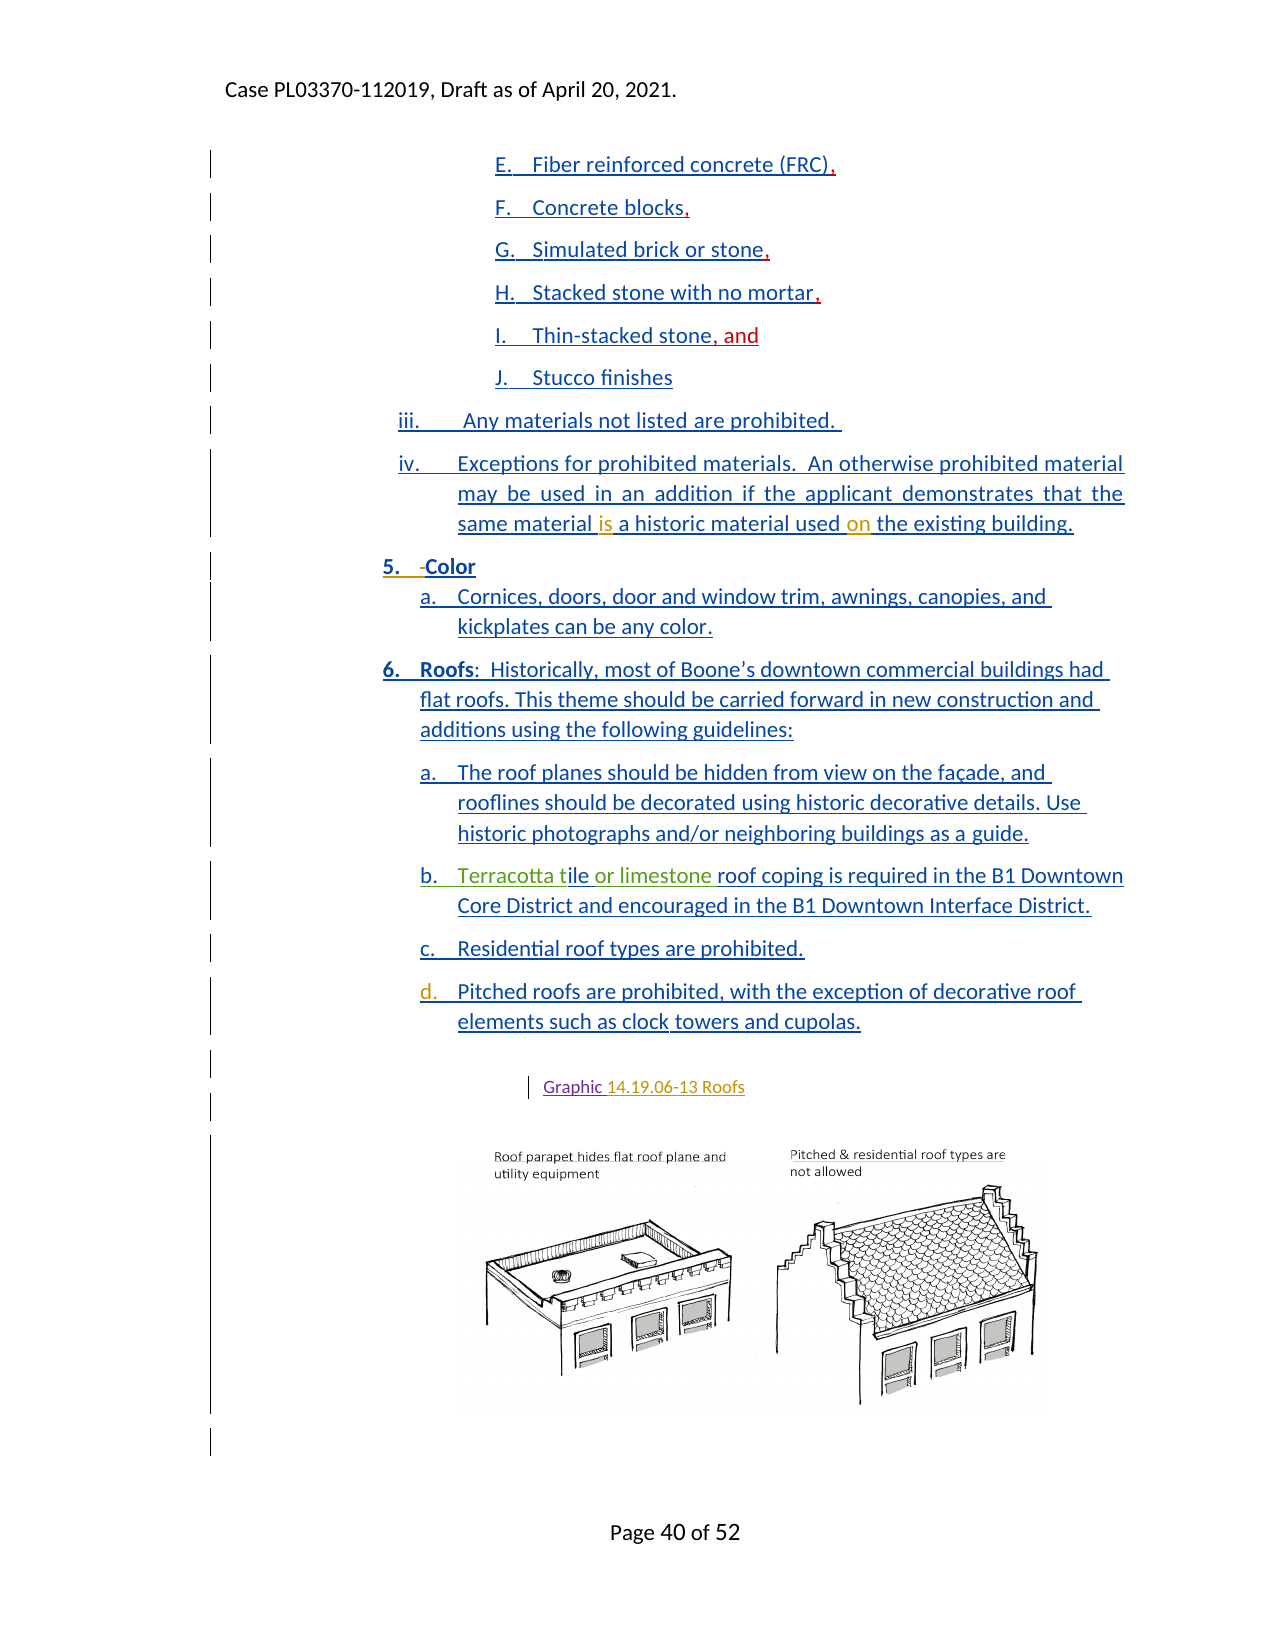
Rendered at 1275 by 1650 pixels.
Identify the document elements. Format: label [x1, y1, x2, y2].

picture [457, 1135, 1053, 1414]
